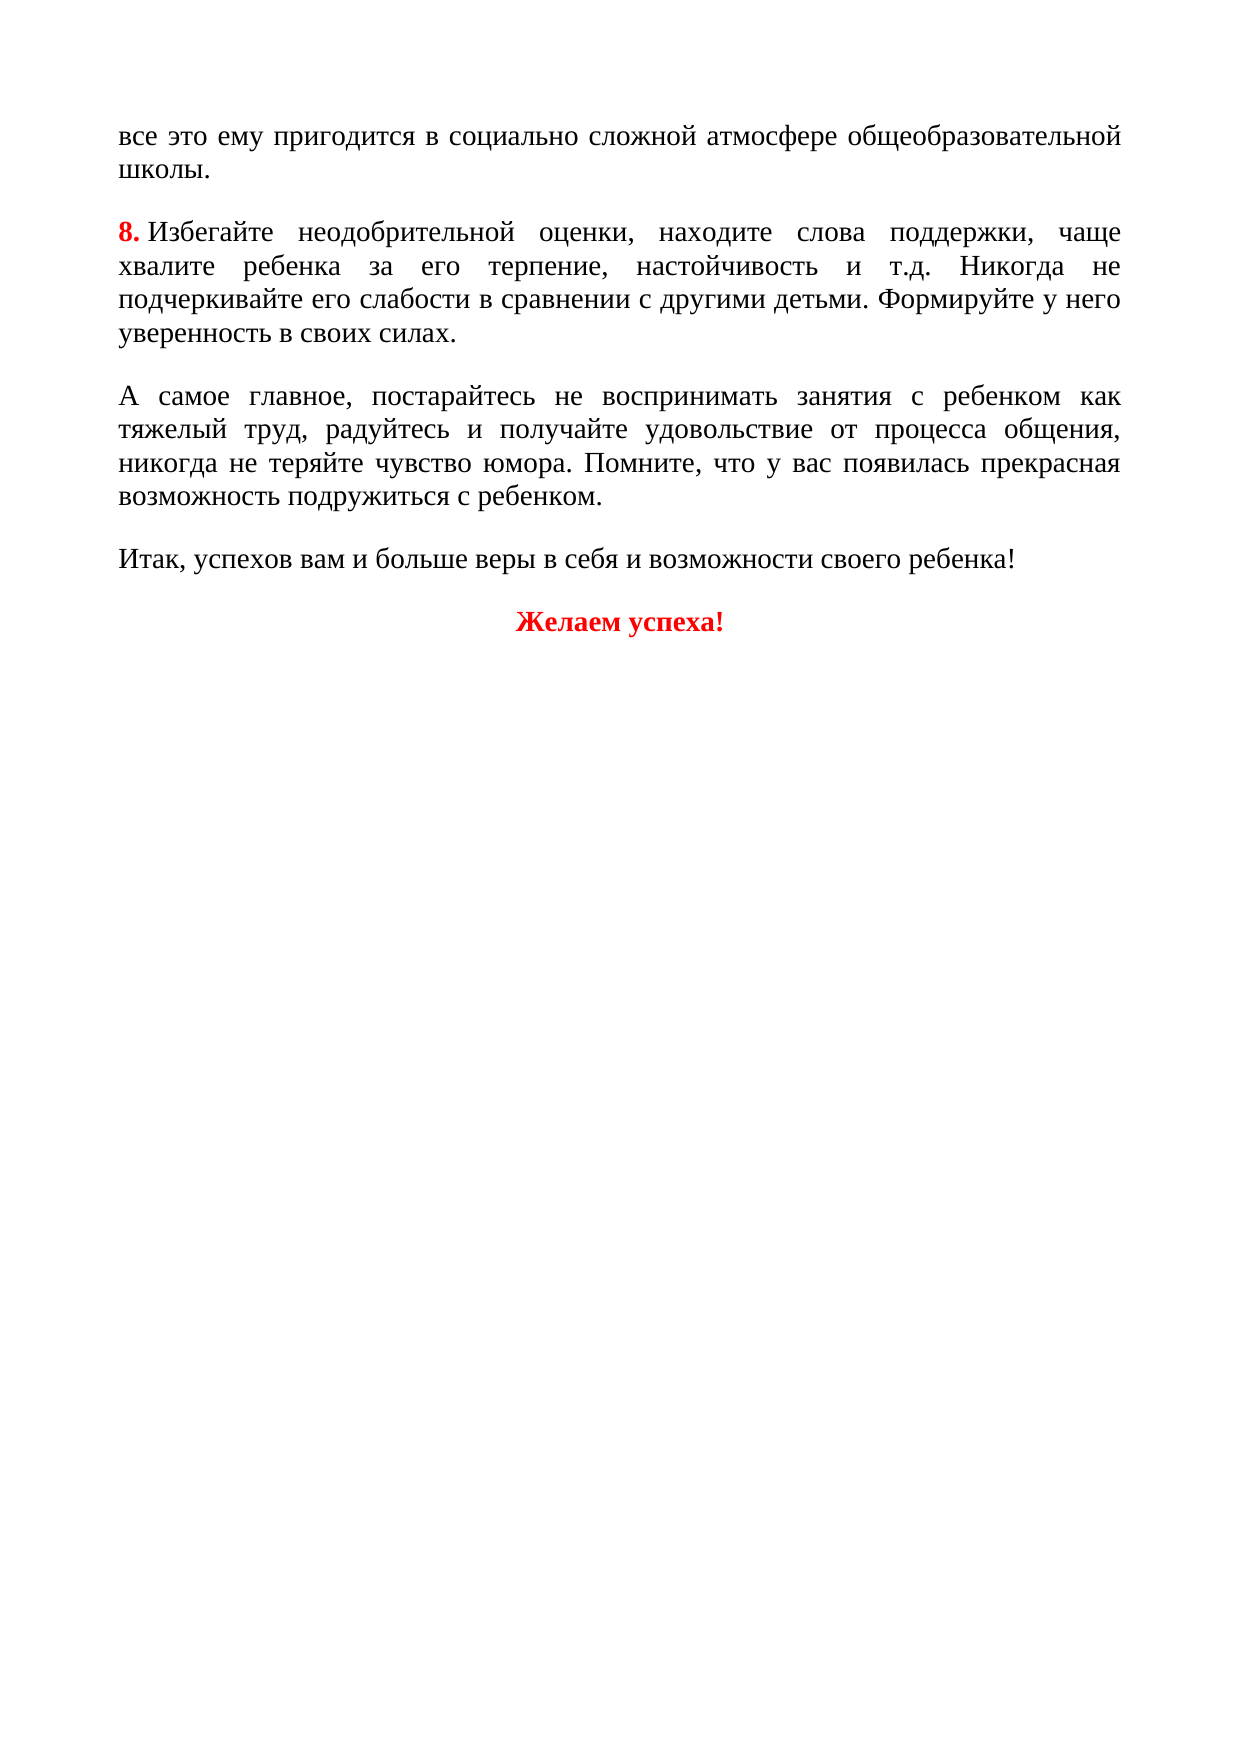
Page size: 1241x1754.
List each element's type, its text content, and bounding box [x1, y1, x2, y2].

text Желаем успеха! [118, 604, 1122, 637]
text Итак, успехов вам и больше веры в себя и возможности своего ребенка! [118, 541, 1122, 574]
text А самое главное, постарайтесь не воспринимать занятия с ребенком как тяжелый труд, радуйтесь и получайте удовольствие от процесса общения, никогда не теряйте чувство юмора. Помните, что у вас появилась прекрасная возможность подружиться с ребенком. [118, 378, 1122, 512]
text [118, 118, 1122, 185]
text 8. Избегайте неодобрительной оценки, находите слова поддержки, чаще хвалите ребенка за его терпение, настойчивость и т.д. Никогда не подчеркивайте его слабости в сравнении с другими детьми. Формируйте у него уверенность в своих силах. [118, 214, 1122, 348]
